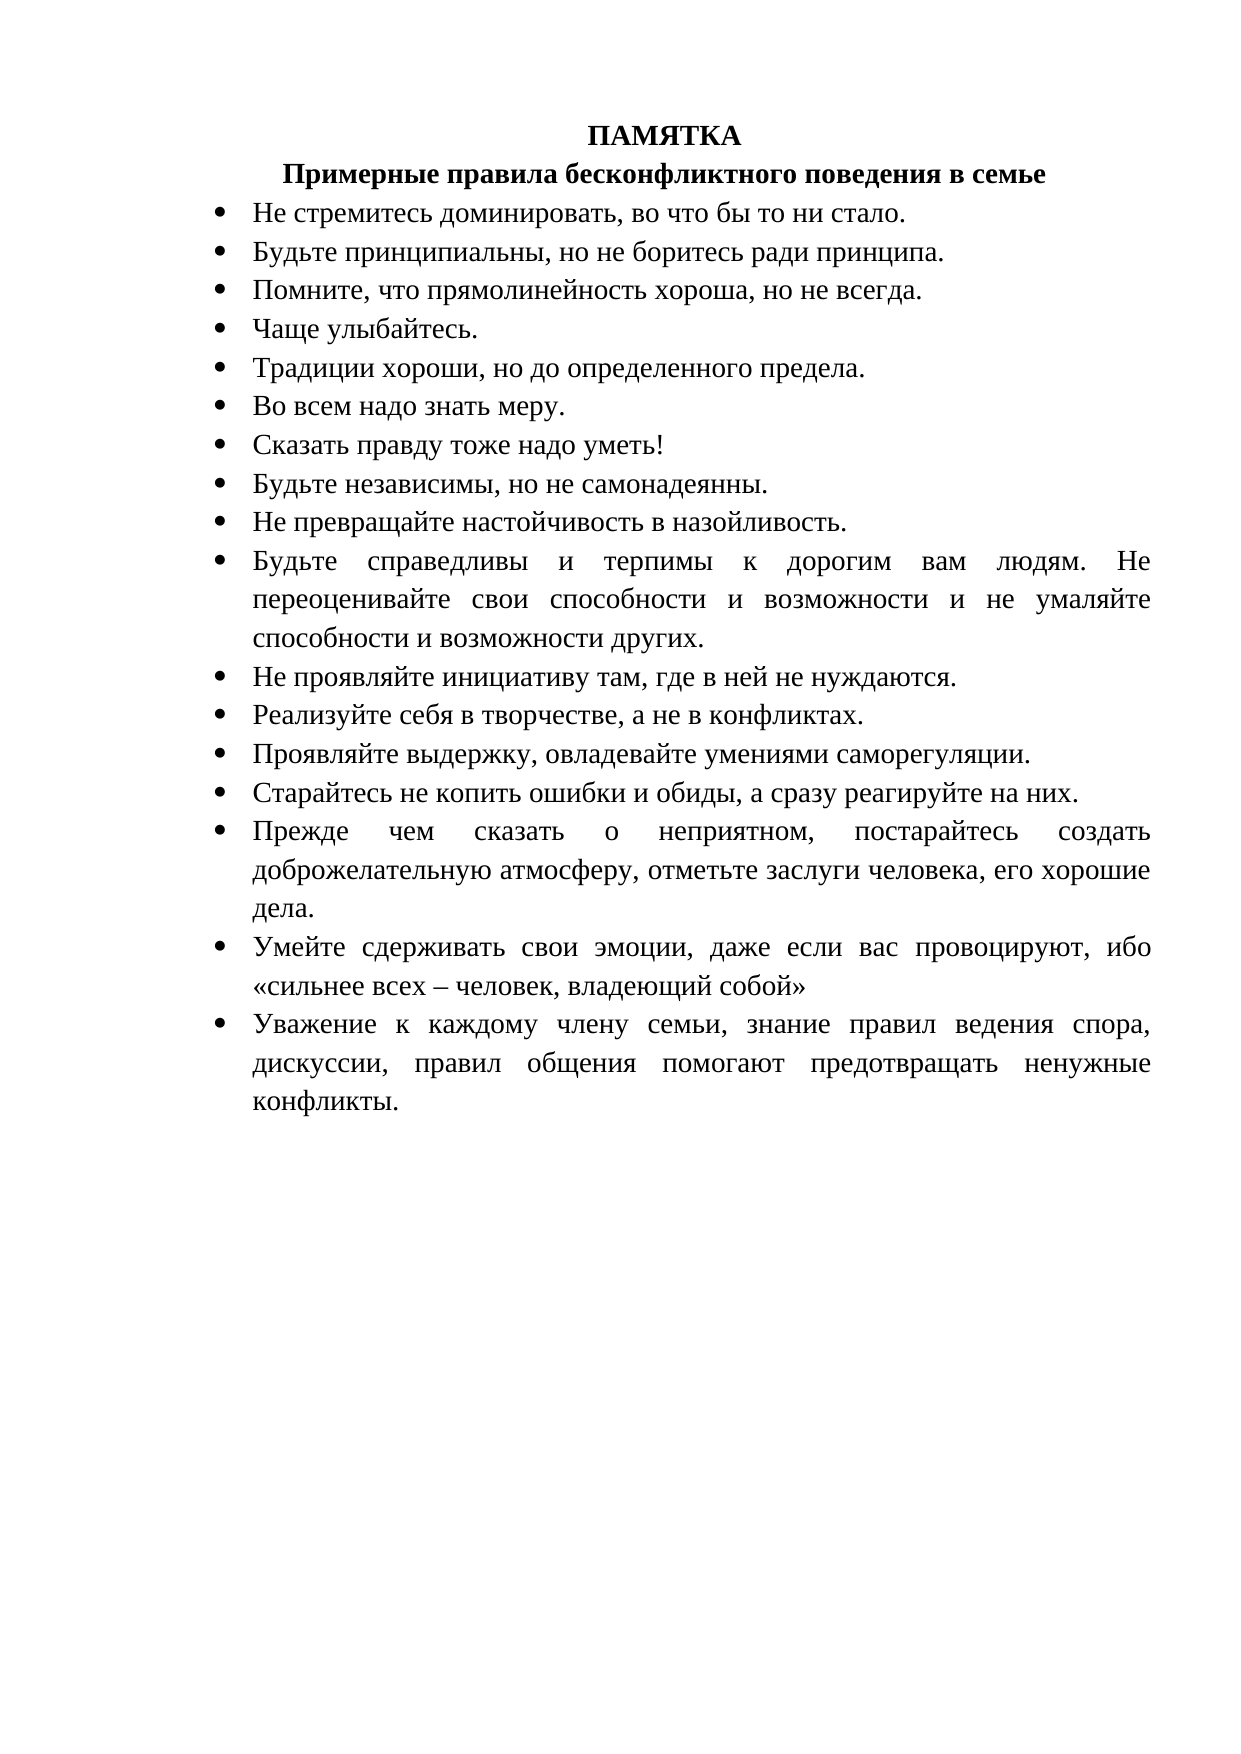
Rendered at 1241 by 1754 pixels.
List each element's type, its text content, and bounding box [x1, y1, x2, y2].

list Уважение к каждому члену семьи, знание правил ведения спора, дискуссии, правил общения помогают предотвращать ненужные конфликты. [215, 1006, 1152, 1117]
text Примерные правила бесконфликтного поведения в семье [177, 157, 1152, 190]
list Реализуйте себя в творчестве, а не в конфликтах. [215, 697, 1152, 731]
text ПАМЯТКА [177, 118, 1152, 152]
list Старайтесь не копить ошибки и обиды, а сразу реагируйте на них. [215, 775, 1152, 808]
list Сказать правду тоже надо уметь! [215, 427, 1152, 461]
list Помните, что прямолинейность хороша, но не всегда. [215, 272, 1152, 306]
list Прежде чем сказать о неприятном, постарайтесь создать доброжелательную атмосферу, отметьте заслуги человека, его хорошие дела. [215, 813, 1152, 924]
list Традиции хороши, но до определенного предела. [215, 350, 1152, 383]
list Будьте принципиальны, но не боритесь ради принципа. [215, 234, 1152, 267]
list Не стремитесь доминировать, во что бы то ни стало. [215, 195, 1152, 229]
list Не проявляйте инициативу там, где в ней не нуждаются. [215, 659, 1152, 692]
list Чаще улыбайтесь. [215, 311, 1152, 345]
list Умейте сдерживать свои эмоции, даже если вас провоцируют, ибо «сильнее всех – человек, владеющий собой» [215, 929, 1152, 1001]
list Во всем надо знать меру. [215, 388, 1152, 422]
list Проявляйте выдержку, овладевайте умениями саморегуляции. [215, 736, 1152, 770]
list Не превращайте настойчивость в назойливость. [215, 504, 1152, 538]
list Будьте справедливы и терпимы к дорогим вам людям. Не переоценивайте свои способности и возможности и не умаляйте способности и возможности других. [215, 543, 1152, 654]
list Будьте независимы, но не самонадеянны. [215, 466, 1152, 499]
